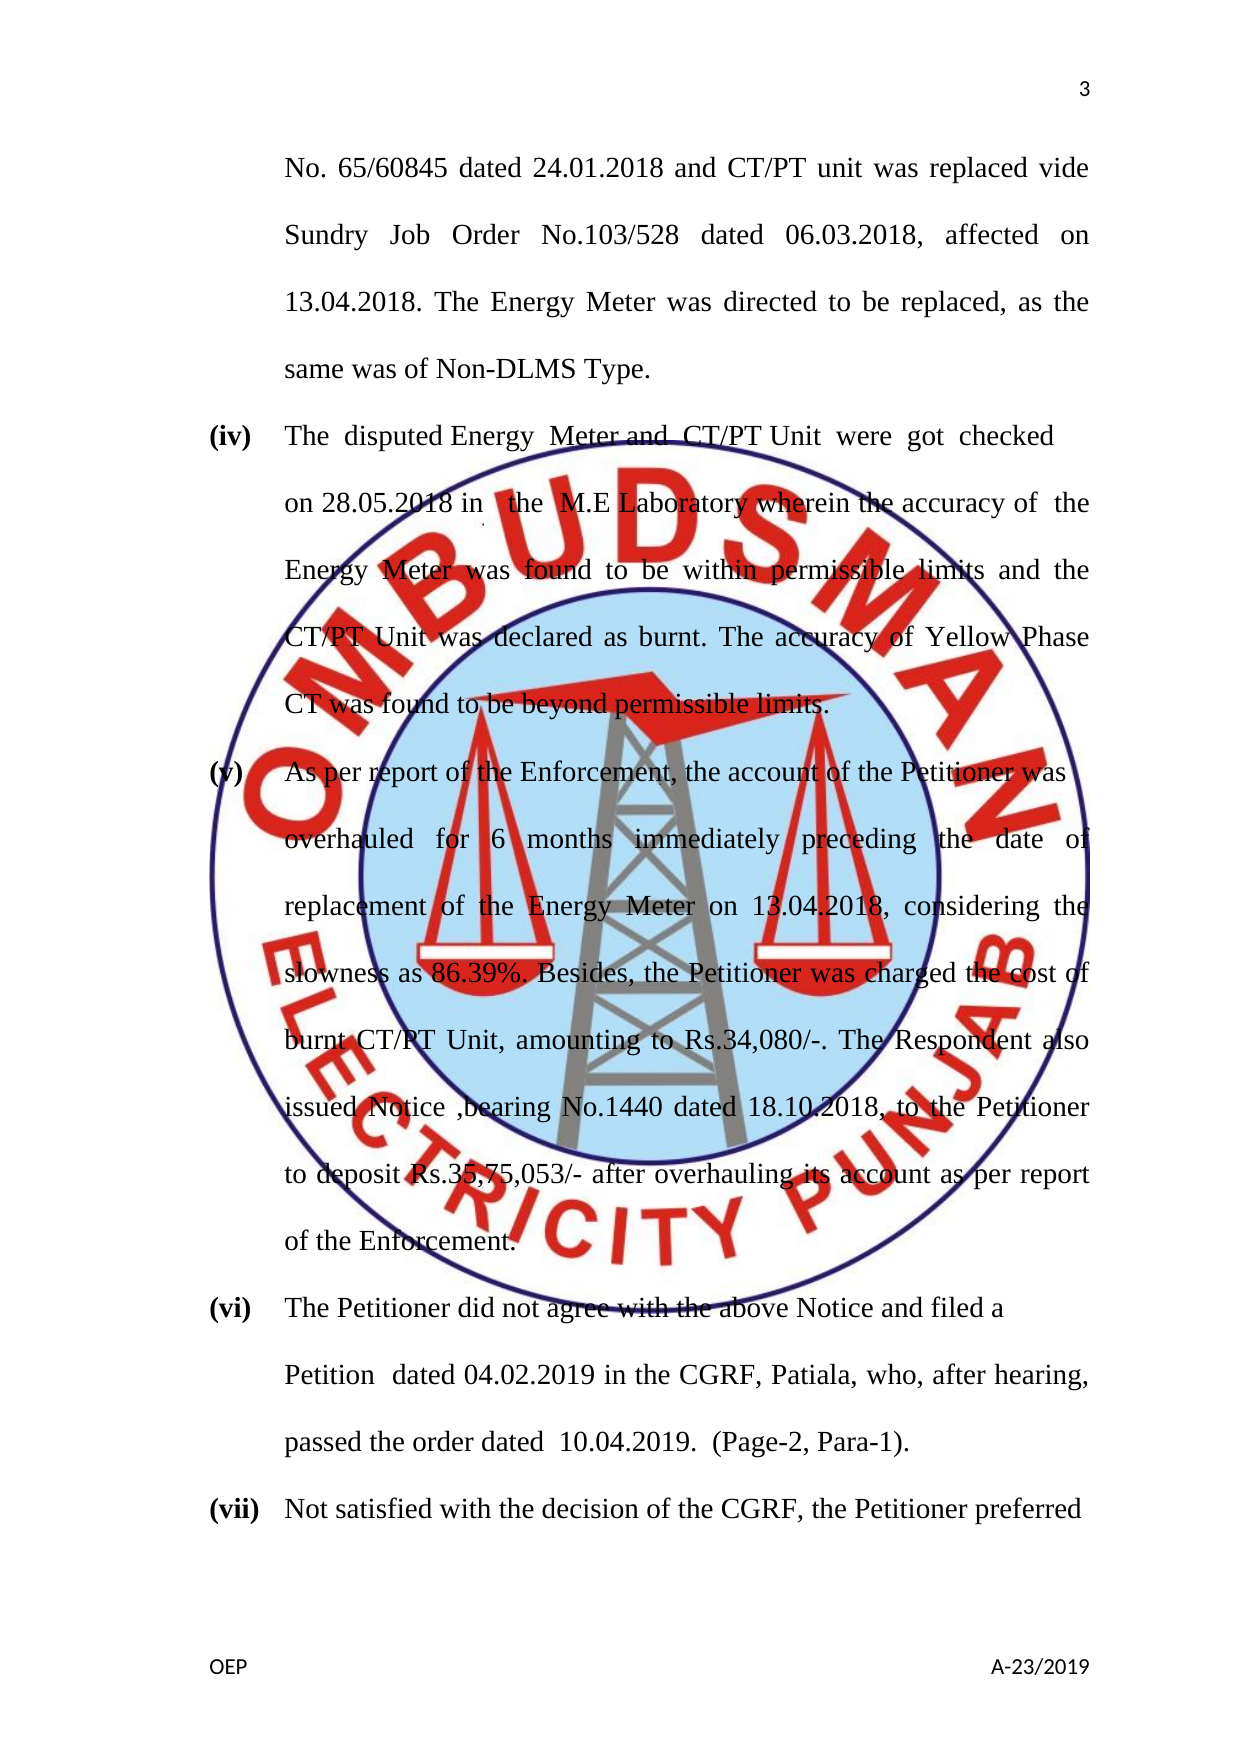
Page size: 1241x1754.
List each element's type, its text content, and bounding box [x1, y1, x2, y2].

list The Petitioner did not agree with the above Notice and filed a [209, 1290, 1090, 1324]
list No. 65/60845 dated 24.01.2018 and CT/PT unit was replaced vide Sundry Job Order No.103/528 dated 06.03.2018, affected on 13.04.2018. The Energy Meter was directed to be replaced, as the same was of Non-DLMS Type. [284, 150, 1090, 385]
picture [209, 452, 1090, 754]
list overhauled for 6 months immediately preceding the date of replacement of the Energy Meter on 13.04.2018, considering the slowness as 86.39%. Besides, the Petitioner was charged the cost of burnt CT/PT Unit, amounting to Rs.34,080/-. The Respondent also issued Notice ,bearing No.1440 dated 18.10.2018, to the Petitioner to deposit Rs.35,75,053/- after overhauling its account as per report of the Enforcement. [284, 821, 1090, 1257]
list Petition dated 04.02.2019 in the CGRF, Patiala, who, after hearing, passed the order dated 10.04.2019. (Page-2, Para-1). [284, 1357, 1090, 1458]
picture [209, 787, 1090, 1290]
list on 28.05.2018 in the M.E Laboratory wherein the accuracy of the Energy Meter was found to be within permissible limits and the CT/PT Unit was declared as burnt. The accuracy of Yellow Phase CT was found to be beyond permissible limits. [284, 485, 1090, 720]
list The disputed Energy Meter and CT/PT Unit were got checked [209, 418, 1090, 452]
list As per report of the Enforcement, the account of the Petitioner was [209, 754, 1090, 787]
list Not satisfied with the decision of the CGRF, the Petitioner preferred [209, 1492, 1090, 1525]
